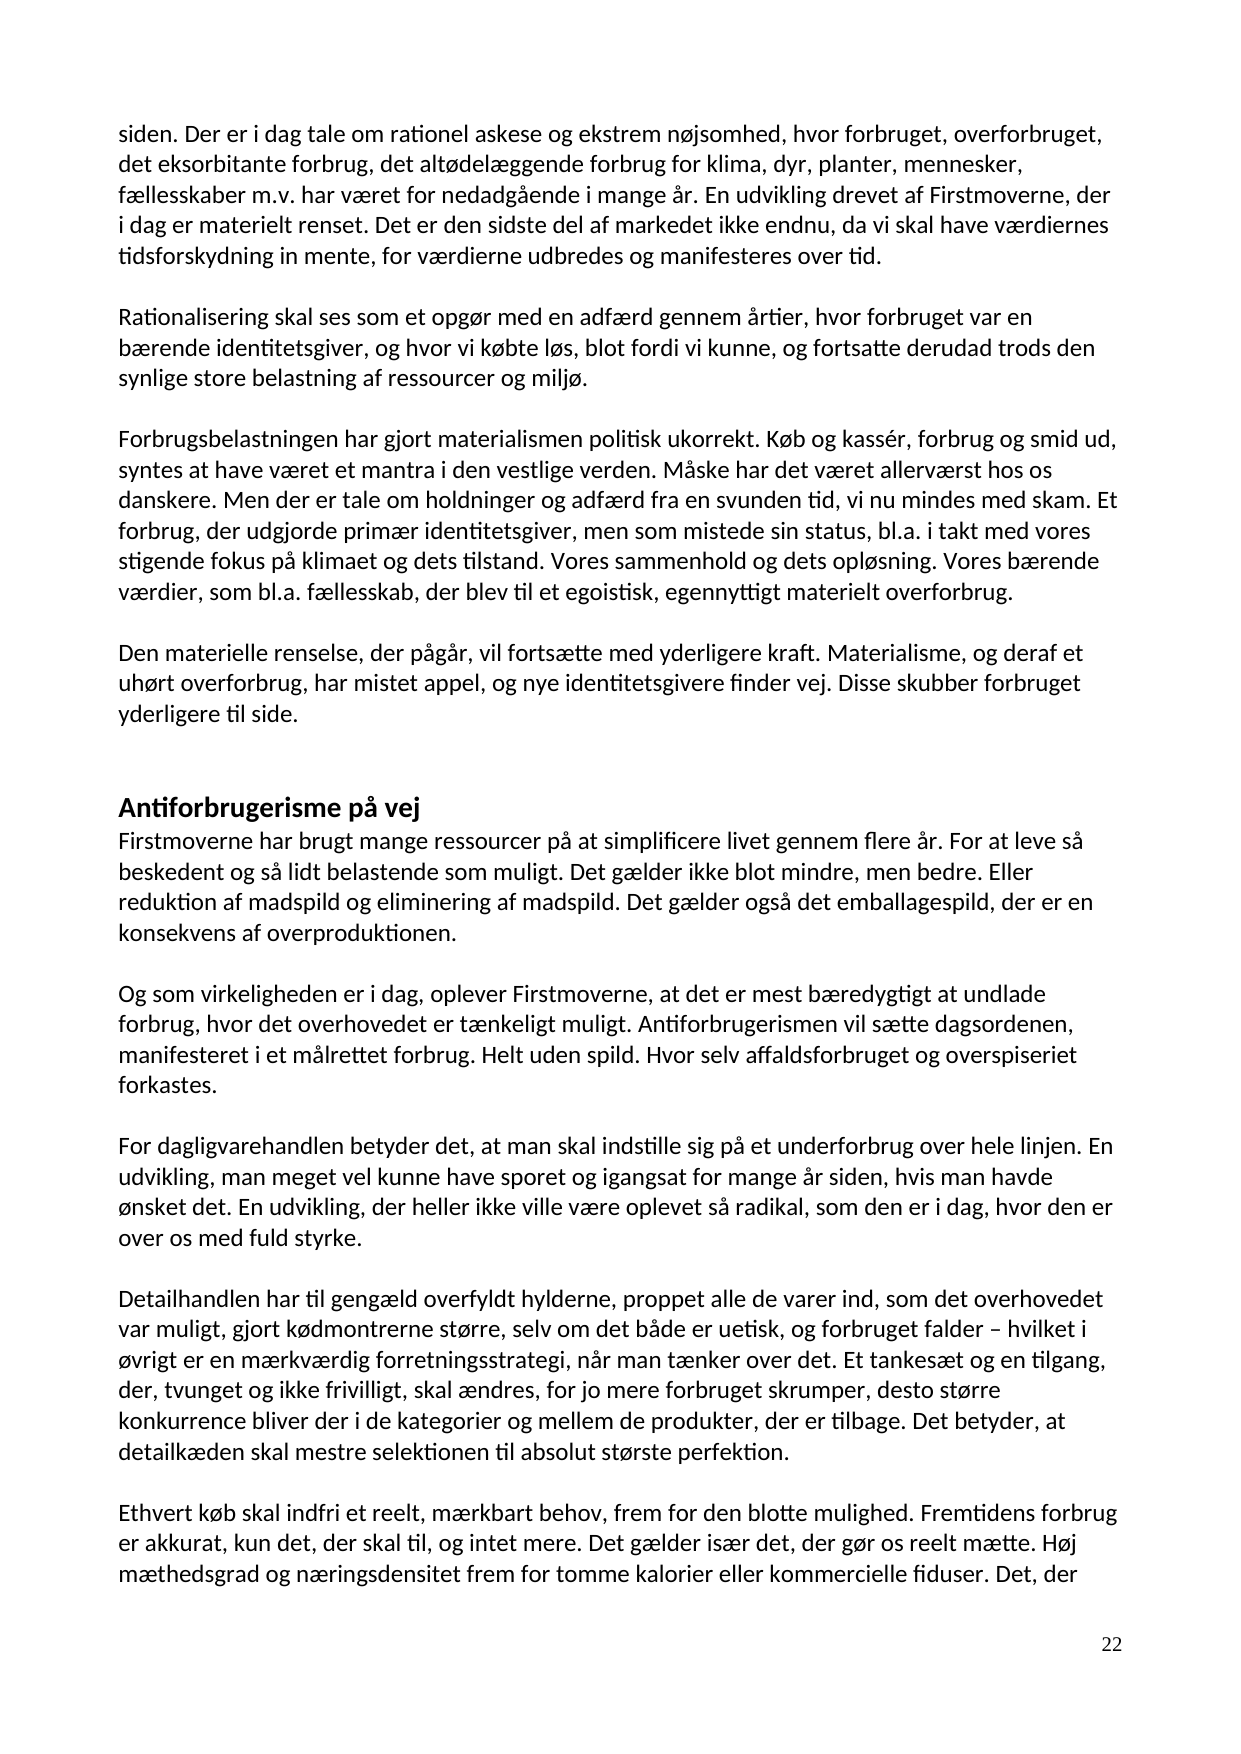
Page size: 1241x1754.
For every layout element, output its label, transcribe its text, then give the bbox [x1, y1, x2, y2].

text For dagligvarehandlen betyder det, at man skal indstille sig på et underforbrug over hele linjen. En udvikling, man meget vel kunne have sporet og igangsat for mange år siden, hvis man havde ønsket det. En udvikling, der heller ikke ville være oplevet så radikal, som den er i dag, hvor den er over os med fuld styrke. [118, 1130, 1122, 1252]
text Den materielle renselse, der pågår, vil fortsætte med yderligere kraft. Materialisme, og deraf et uhørt overforbrug, har mistet appel, og nye identitetsgivere finder vej. Disse skubber forbruget yderligere til side. [118, 637, 1122, 728]
text Detailhandlen har til gengæld overfyldt hylderne, proppet alle de varer ind, som det overhovedet var muligt, gjort kødmontrerne større, selv om det både er uetisk, og forbruget falder – hvilket i øvrigt er en mærkværdig forretningsstrategi, når man tænker over det. Et tankesæt og en tilgang, der, tvunget og ikke frivilligt, skal ændres, for jo mere forbruget skrumper, desto større konkurrence bliver der i de kategorier og mellem de produkter, der er tilbage. Det betyder, at detailkæden skal mestre selektionen til absolut største perfektion. [118, 1283, 1122, 1466]
text Rationalisering skal ses som et opgør med en adfærd gennem årtier, hvor forbruget var en bærende identitetsgiver, og hvor vi købte løs, blot fordi vi kunne, og fortsatte derudad trods den synlige store belastning af ressourcer og miljø. [118, 301, 1122, 393]
text Og som virkeligheden er i dag, oplever Firstmoverne, at det er mest bæredygtigt at undlade forbrug, hvor det overhovedet er tænkeligt muligt. Antiforbrugerismen vil sætte dagsordenen, manifesteret i et målrettet forbrug. Helt uden spild. Hvor selv affaldsforbruget og overspiseriet forkastes. [118, 978, 1122, 1100]
text Antiforbrugerisme på vej Firstmoverne har brugt mange ressourcer på at simplificere livet gennem flere år. For at leve så beskedent og så lidt belastende som muligt. Det gælder ikke blot mindre, men bedre. Eller reduktion af madspild og eliminering af madspild. Det gælder også det emballagespild, der er en konsekvens af overproduktionen. [118, 789, 1122, 947]
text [118, 1497, 1122, 1588]
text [118, 118, 1122, 271]
text Forbrugsbelastningen har gjort materialismen politisk ukorrekt. Køb og kassér, forbrug og smid ud, syntes at have været et mantra i den vestlige verden. Måske har det været allerværst hos os danskere. Men der er tale om holdninger og adfærd fra en svunden tid, vi nu mindes med skam. Et forbrug, der udgjorde primær identitetsgiver, men som mistede sin status, bl.a. i takt med vores stigende fokus på klimaet og dets tilstand. Vores sammenhold og dets opløsning. Vores bærende værdier, som bl.a. fællesskab, der blev til et egoistisk, egennyttigt materielt overforbrug. [118, 423, 1122, 606]
